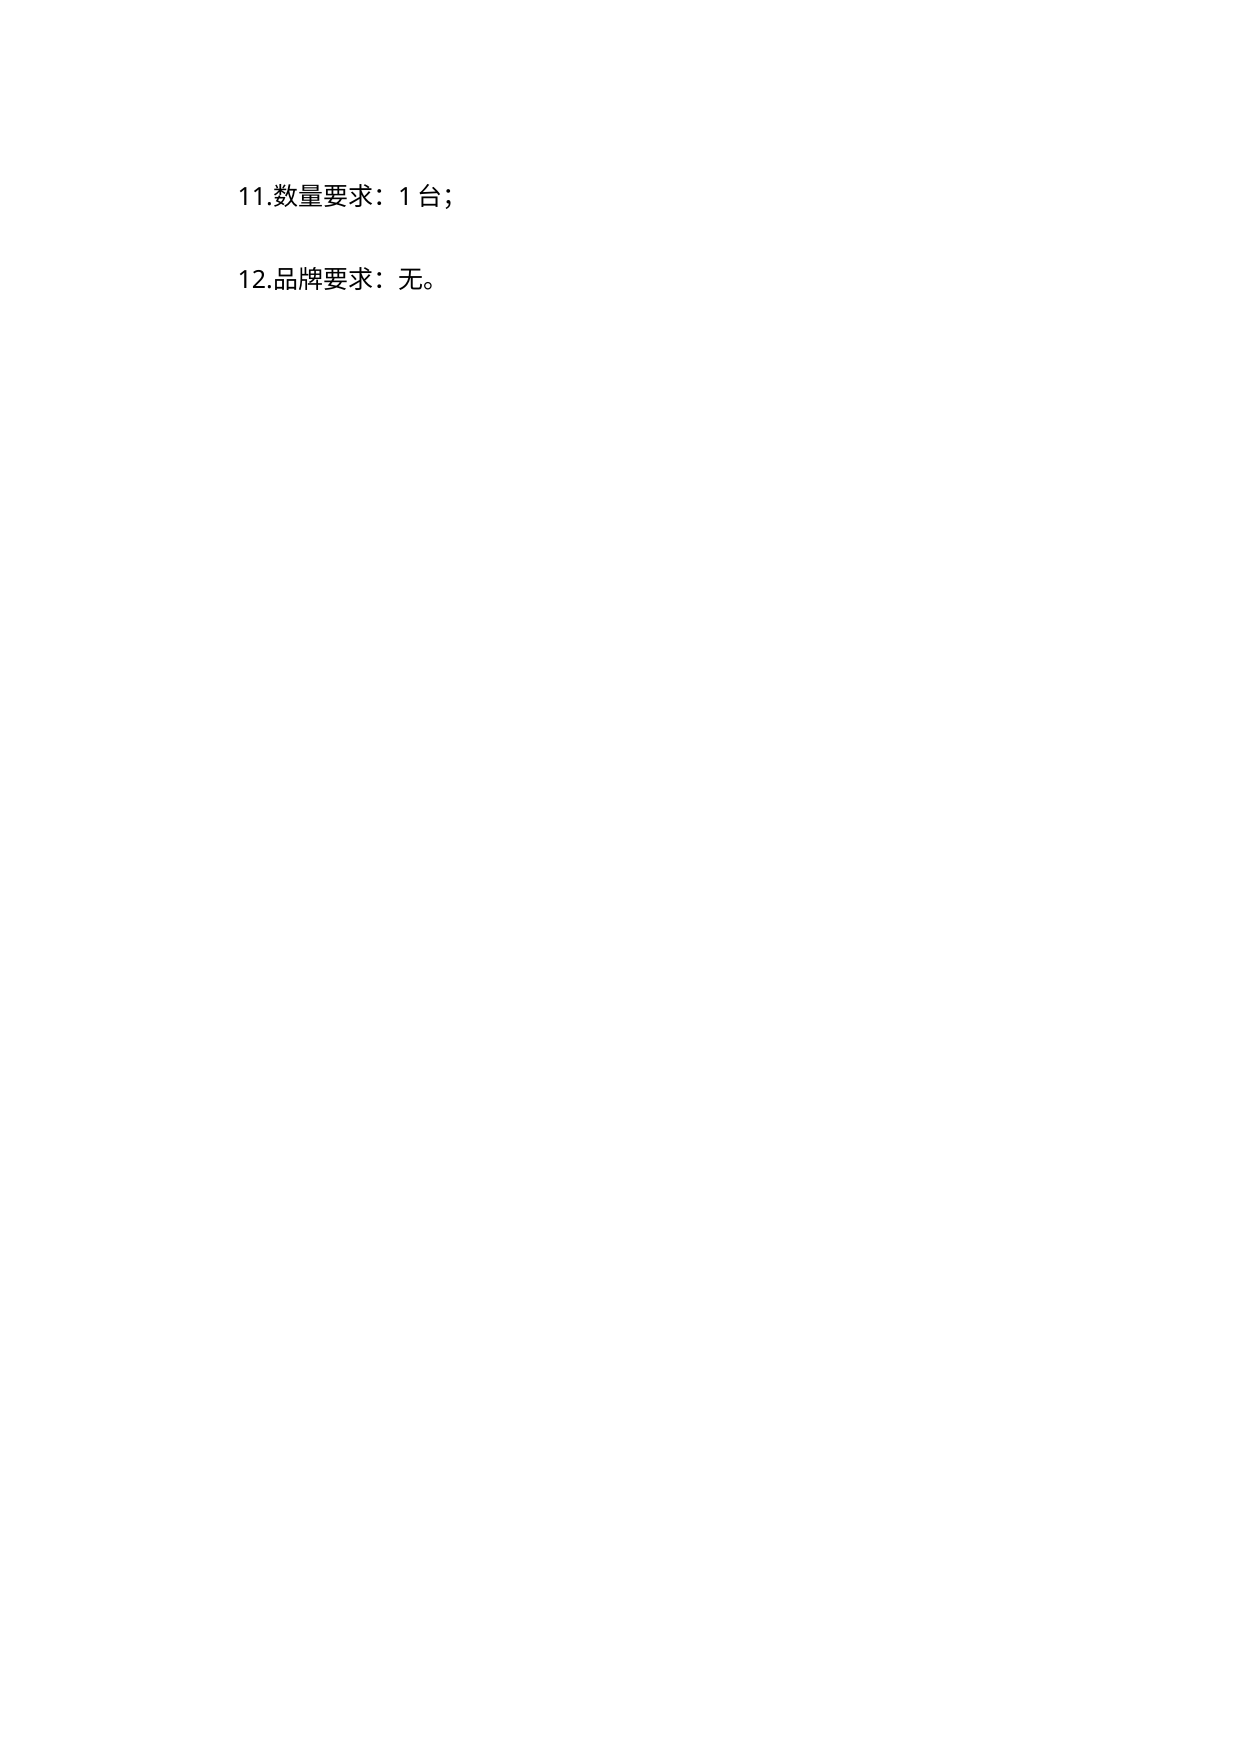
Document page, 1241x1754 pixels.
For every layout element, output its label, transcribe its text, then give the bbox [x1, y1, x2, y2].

subtitle 11.数量要求：1台； [187, 162, 1053, 227]
subtitle 12.品牌要求：无。 [187, 245, 1053, 310]
